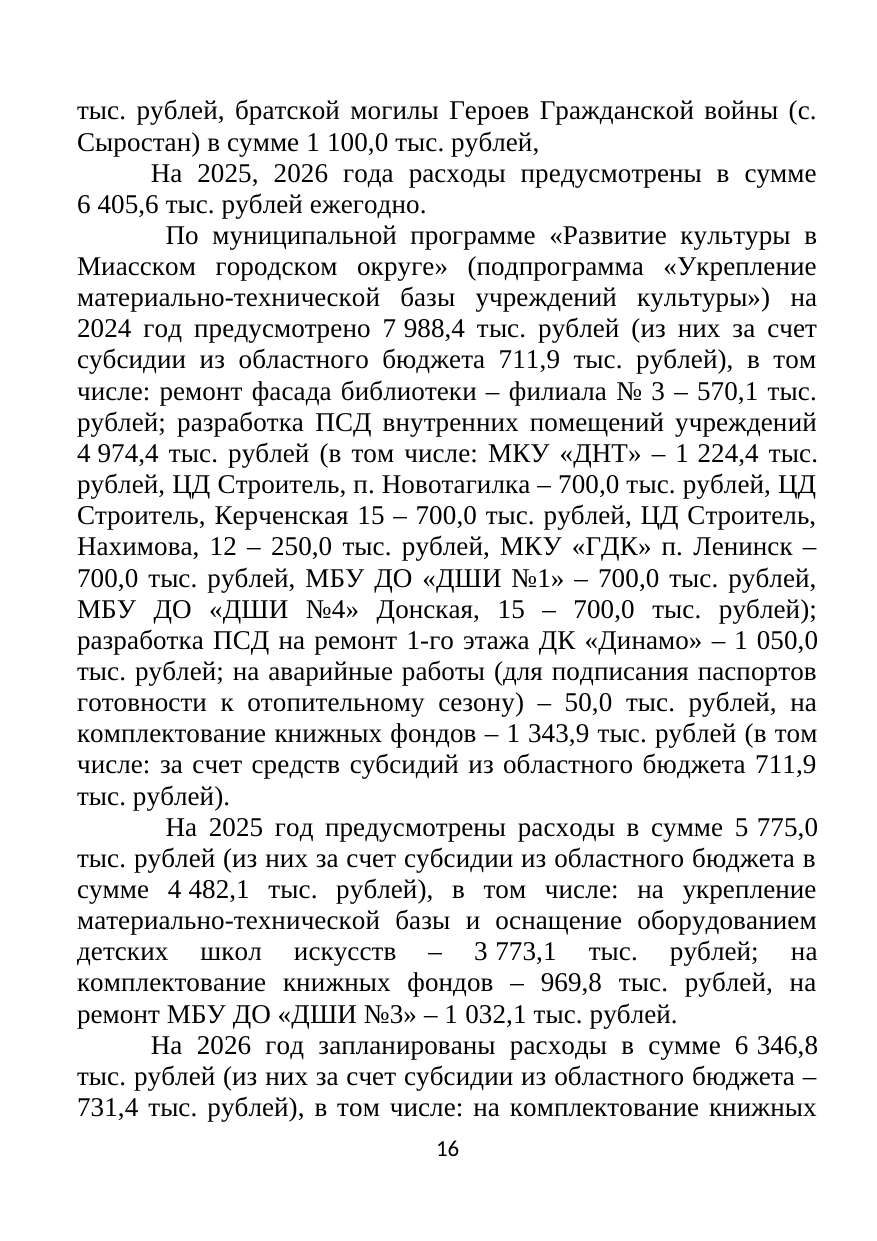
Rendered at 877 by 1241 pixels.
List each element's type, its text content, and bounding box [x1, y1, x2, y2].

text На 2025 год предусмотрены расходы в сумме 5 775,0 тыс. рублей (из них за счет субсидии из областного бюджета в сумме 4 482,1 тыс. рублей), в том числе: на укрепление материально-технической базы и оснащение оборудованием детских школ искусств – 3 773,1 тыс. рублей; на комплектование книжных фондов – 969,8 тыс. рублей, на ремонт МБУ ДО «ДШИ №3» – 1 032,1 тыс. рублей. [77, 811, 818, 1029]
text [77, 1029, 818, 1122]
text На 2025, 2026 года расходы предусмотрены в сумме 6 405,6 тыс. рублей ежегодно. [77, 157, 818, 219]
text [77, 94, 818, 157]
text По муниципальной программе «Развитие культуры в Миасском городском округе» (подпрограмма «Укрепление материально-технической базы учреждений культуры») на 2024 год предусмотрено 7 988,4 тыс. рублей (из них за счет субсидии из областного бюджета 711,9 тыс. рублей), в том числе: ремонт фасада библиотеки – филиала № 3 – 570,1 тыс. рублей; разработка ПСД внутренних помещений учреждений 4 974,4 тыс. рублей (в том числе: МКУ «ДНТ» – 1 224,4 тыс. рублей, ЦД Строитель, п. Новотагилка – 700,0 тыс. рублей, ЦД Строитель, Керченская 15 – 700,0 тыс. рублей, ЦД Строитель, Нахимова, 12 – 250,0 тыс. рублей, МКУ «ГДК» п. Ленинск – 700,0 тыс. рублей, МБУ ДО «ДШИ №1» – 700,0 тыс. рублей, МБУ ДО «ДШИ №4» Донская, 15 – 700,0 тыс. рублей); разработка ПСД на ремонт 1-го этажа ДК «Динамо» – 1 050,0 тыс. рублей; на аварийные работы (для подписания паспортов готовности к отопительному сезону) – 50,0 тыс. рублей, на комплектование книжных фондов – 1 343,9 тыс. рублей (в том числе: за счет средств субсидий из областного бюджета 711,9 тыс. рублей). [77, 219, 818, 811]
